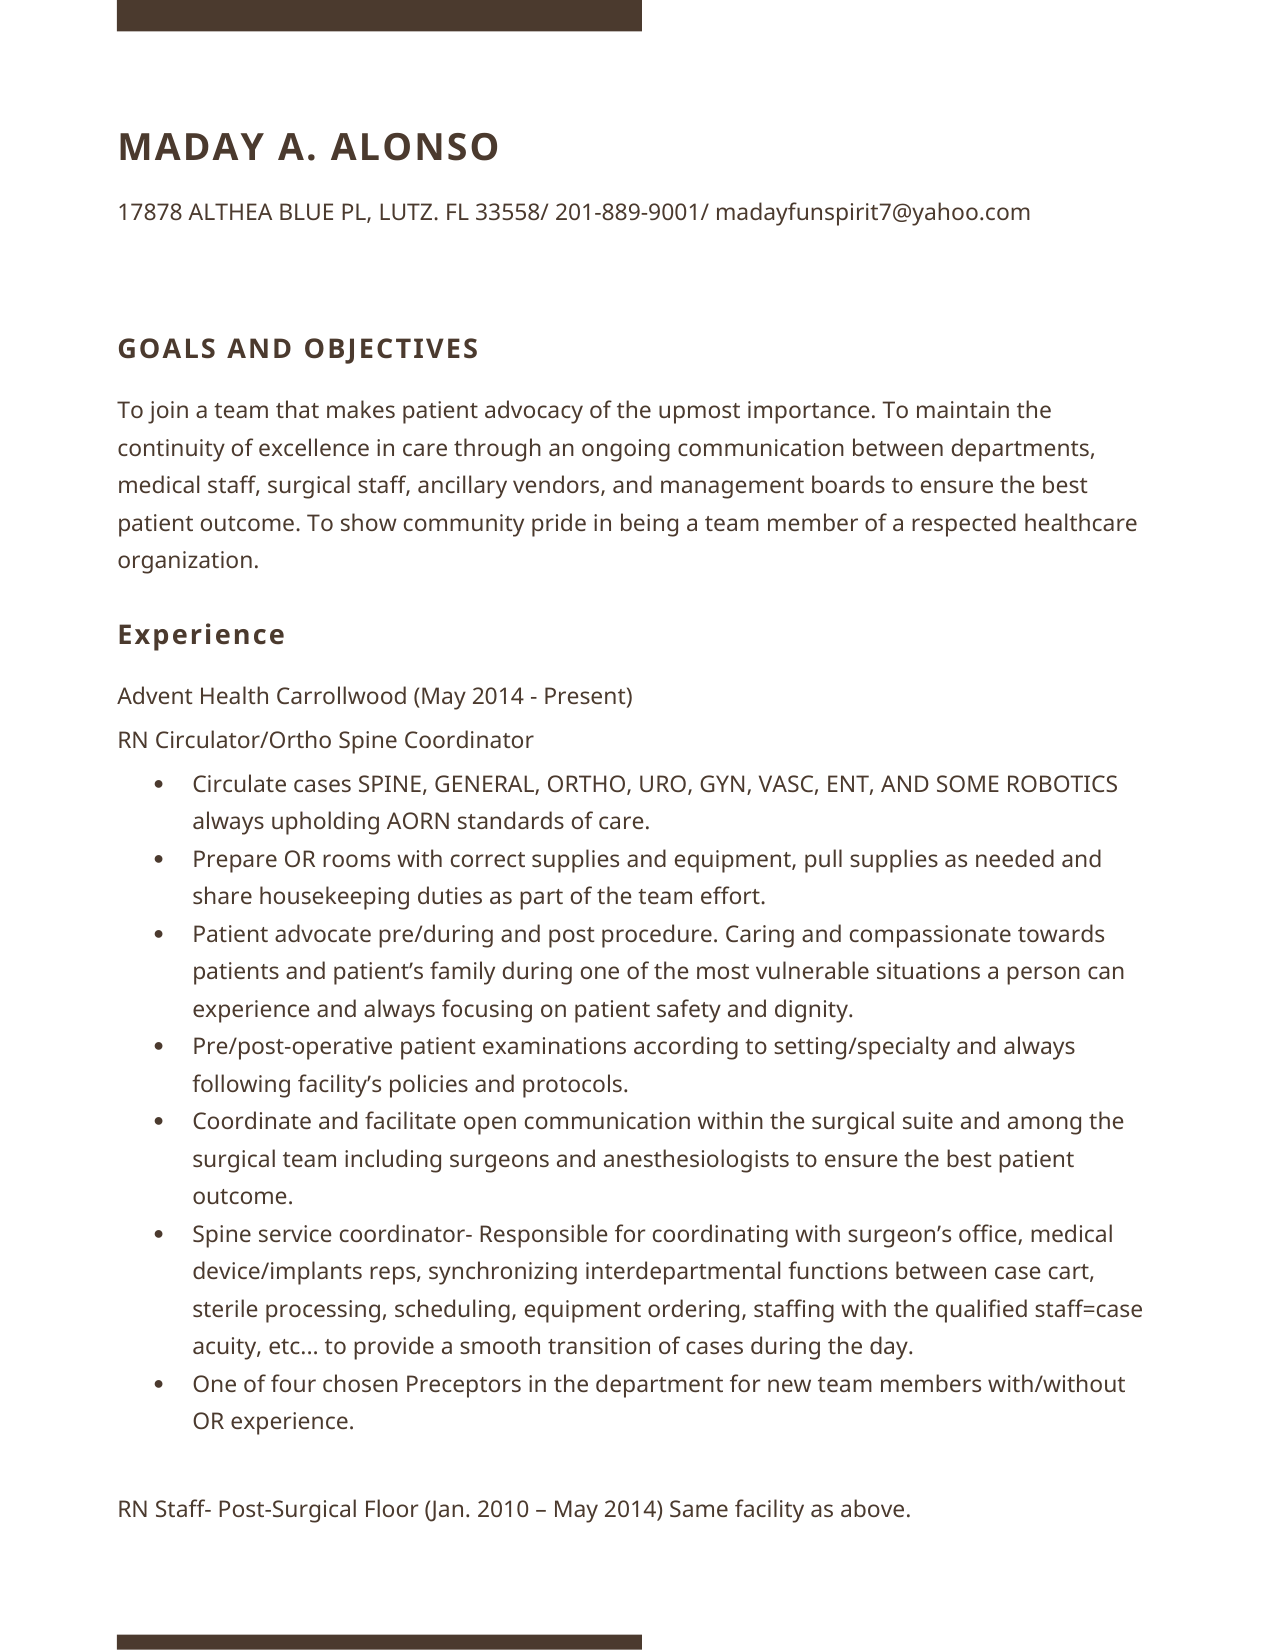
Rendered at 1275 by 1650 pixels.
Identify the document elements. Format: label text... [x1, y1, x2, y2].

text To join a team that makes patient advocacy of the upmost importance. To maintain the continuity of excellence in care through an ongoing communication between departments, medical staff, surgical staff, ancillary vendors, and management boards to ensure the best patient outcome. To show community pride in being a team member of a respected healthcare organization. [117, 394, 1158, 576]
text Advent Health Carrollwood (May 2014 - Present) [117, 680, 1158, 711]
subtitle Experience [117, 615, 1158, 652]
list One of four chosen Preceptors in the department for new team members with/without OR experience. [154, 1368, 1158, 1436]
text RN Circulator/Ortho Spine Coordinator [117, 724, 1158, 755]
list Spine service coordinator- Responsible for coordinating with surgeon’s office, medical device/implants reps, synchronizing interdepartmental functions between case cart, sterile processing, scheduling, equipment ordering, staffing with the qualified staff=case acuity, etc... to provide a smooth transition of cases during the day. [154, 1218, 1158, 1361]
list Coordinate and facilitate open communication within the surgical suite and among the surgical team including surgeons and anesthesiologists to ensure the best patient outcome. [154, 1105, 1158, 1211]
text RN Staff- Post-Surgical Floor (Jan. 2010 – May 2014) Same facility as above. [117, 1493, 1158, 1524]
list Patient advocate pre/during and post procedure. Caring and compassionate towards patients and patient’s family during one of the most vulnerable situations a person can experience and always focusing on patient safety and dignity. [154, 918, 1158, 1024]
list Circulate cases SPINE, GENERAL, ORTHO, URO, GYN, VASC, ENT, AND SOME ROBOTICS always upholding AORN standards of care. [154, 768, 1158, 836]
list Pre/post-operative patient examinations according to setting/specialty and always following facility’s policies and protocols. [154, 1030, 1158, 1099]
subtitle GOALS AND OBJECTIVES [117, 329, 1158, 366]
text 17878 ALTHEA BLUE PL, LUTZ. FL 33558/ 201-889-9001/ madayfunspirit7@yahoo.com [117, 196, 1158, 227]
list Prepare OR rooms with correct supplies and equipment, pull supplies as needed and share housekeeping duties as part of the team effort. [154, 843, 1158, 911]
text MADAY A. ALONSO [117, 120, 1158, 171]
